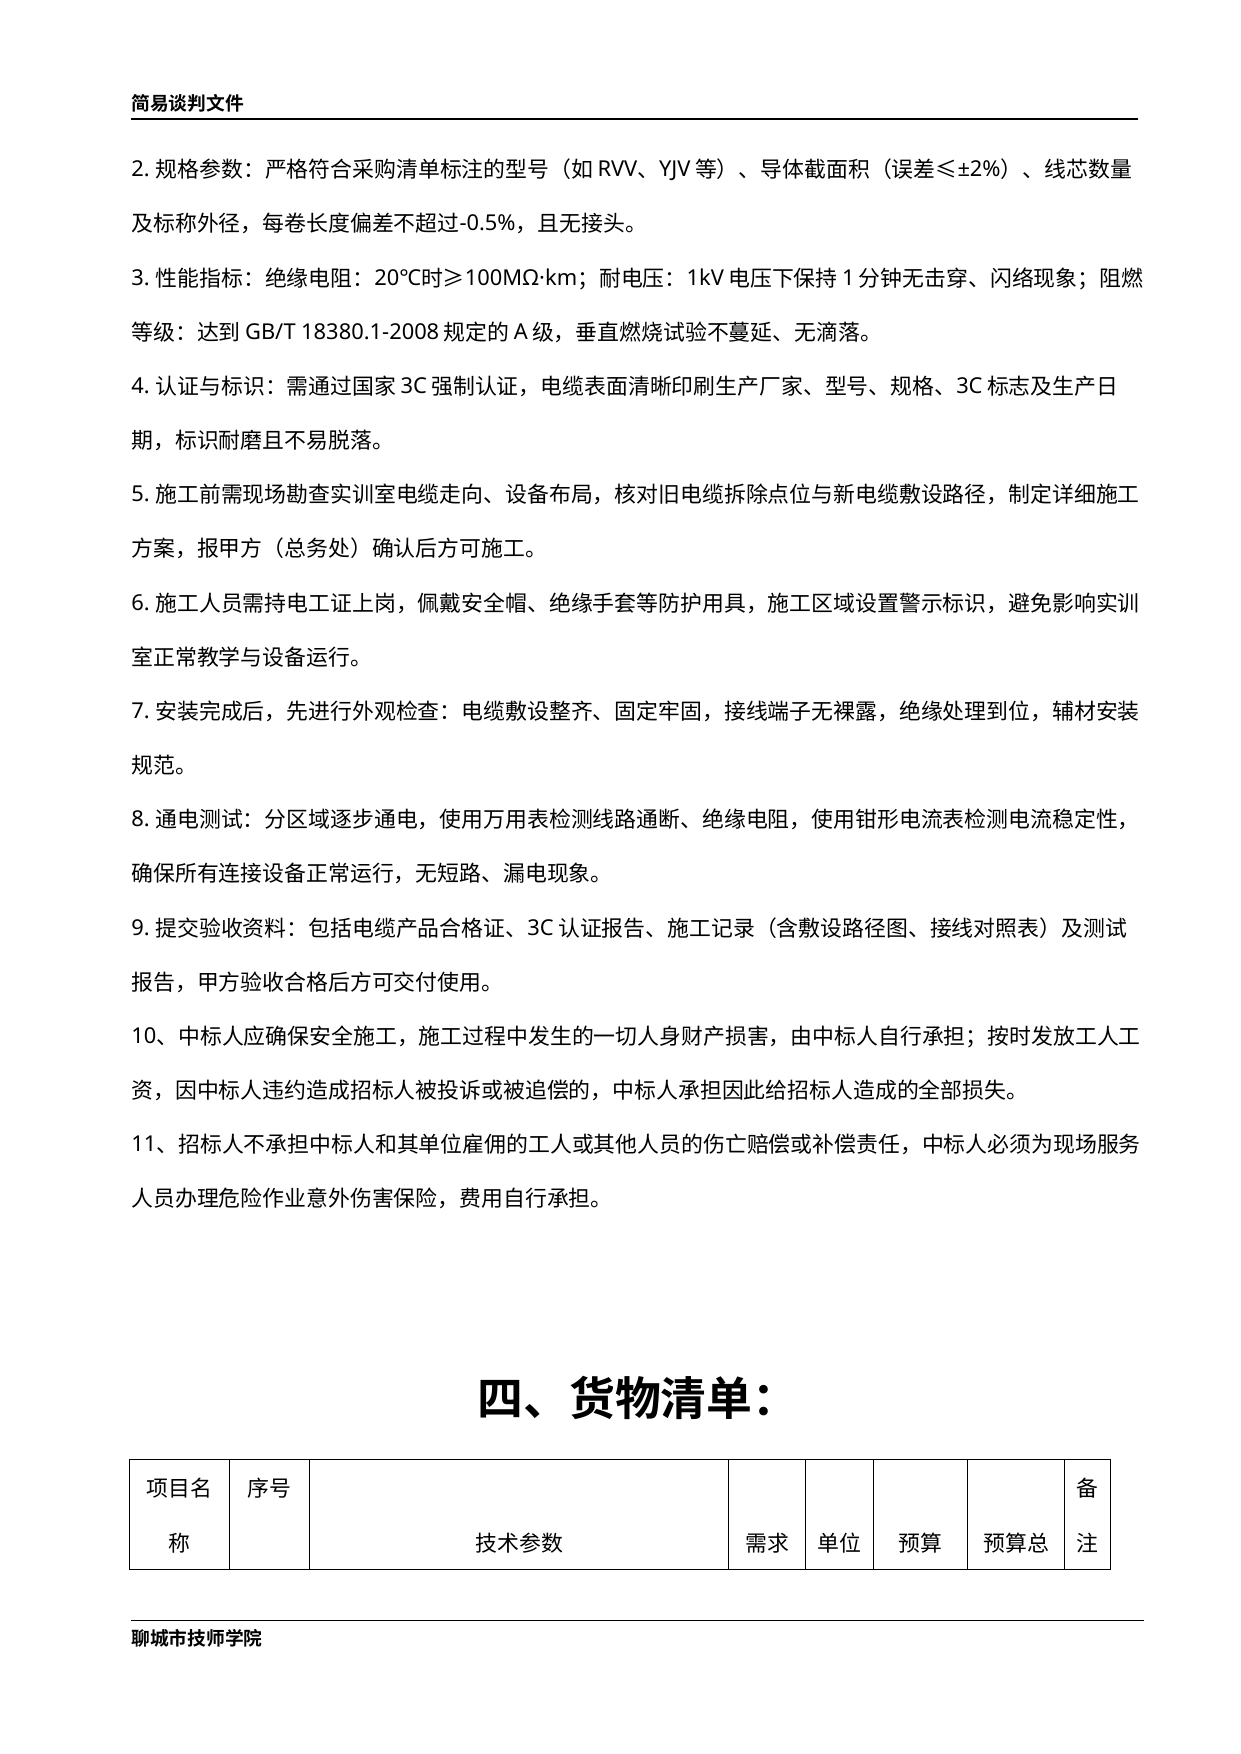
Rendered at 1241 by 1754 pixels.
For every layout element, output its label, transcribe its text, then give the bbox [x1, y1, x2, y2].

text 2. 规格参数：严格符合采购清单标注的型号（如RVV、YJV等）、导体截面积（误差≤±2%）、线芯数量及标称外径，每卷长度偏差不超过-0.5%，且无接头。 [131, 141, 1144, 249]
table_header 预算 单价（元） [874, 1460, 967, 1568]
table_header 预算总金额（元） [968, 1460, 1064, 1568]
table_header 备注 [1065, 1460, 1110, 1568]
text 4. 认证与标识：需通过国家3C强制认证，电缆表面清晰印刷生产厂家、型号、规格、3C标志及生产日期，标识耐磨且不易脱落。 [131, 358, 1144, 466]
text 3. 性能指标：绝缘电阻：20℃时≥100MΩ·km；耐电压：1kV电压下保持1分钟无击穿、闪络现象；阻燃等级：达到GB/T 18380.1-2008规定的A级，垂直燃烧试验不蔓延、无滴落。 [131, 249, 1144, 358]
list 货物清单： [131, 1341, 1144, 1449]
table_header 单位 [806, 1460, 873, 1568]
table_header 技术参数 [310, 1460, 728, 1568]
text 5. 施工前需现场勘查实训室电缆走向、设备布局，核对旧电缆拆除点位与新电缆敷设路径，制定详细施工方案，报甲方（总务处）确认后方可施工。 [131, 466, 1144, 574]
text 8. 通电测试：分区域逐步通电，使用万用表检测线路通断、绝缘电阻，使用钳形电流表检测电流稳定性，确保所有连接设备正常运行，无短路、漏电现象。 [131, 791, 1144, 899]
table_header 序号 [230, 1460, 309, 1568]
text 9. 提交验收资料：包括电缆产品合格证、3C认证报告、施工记录（含敷设路径图、接线对照表）及测试报告，甲方验收合格后方可交付使用。 [131, 899, 1144, 1008]
table_header 项目名称 [130, 1460, 229, 1568]
text 11、招标人不承担中标人和其单位雇佣的工人或其他人员的伤亡赔偿或补偿责任，中标人必须为现场服务人员办理危险作业意外伤害保险，费用自行承担。 [131, 1116, 1144, 1224]
table_header 需求数量 [729, 1460, 805, 1568]
text 10、中标人应确保安全施工，施工过程中发生的一切人身财产损害，由中标人自行承担；按时发放工人工资，因中标人违约造成招标人被投诉或被追偿的，中标人承担因此给招标人造成的全部损失。 [131, 1008, 1144, 1116]
text 7. 安装完成后，先进行外观检查：电缆敷设整齐、固定牢固，接线端子无裸露，绝缘处理到位，辅材安装规范。 [131, 683, 1144, 791]
text 6. 施工人员需持电工证上岗，佩戴安全帽、绝缘手套等防护用具，施工区域设置警示标识，避免影响实训室正常教学与设备运行。 [131, 574, 1144, 683]
